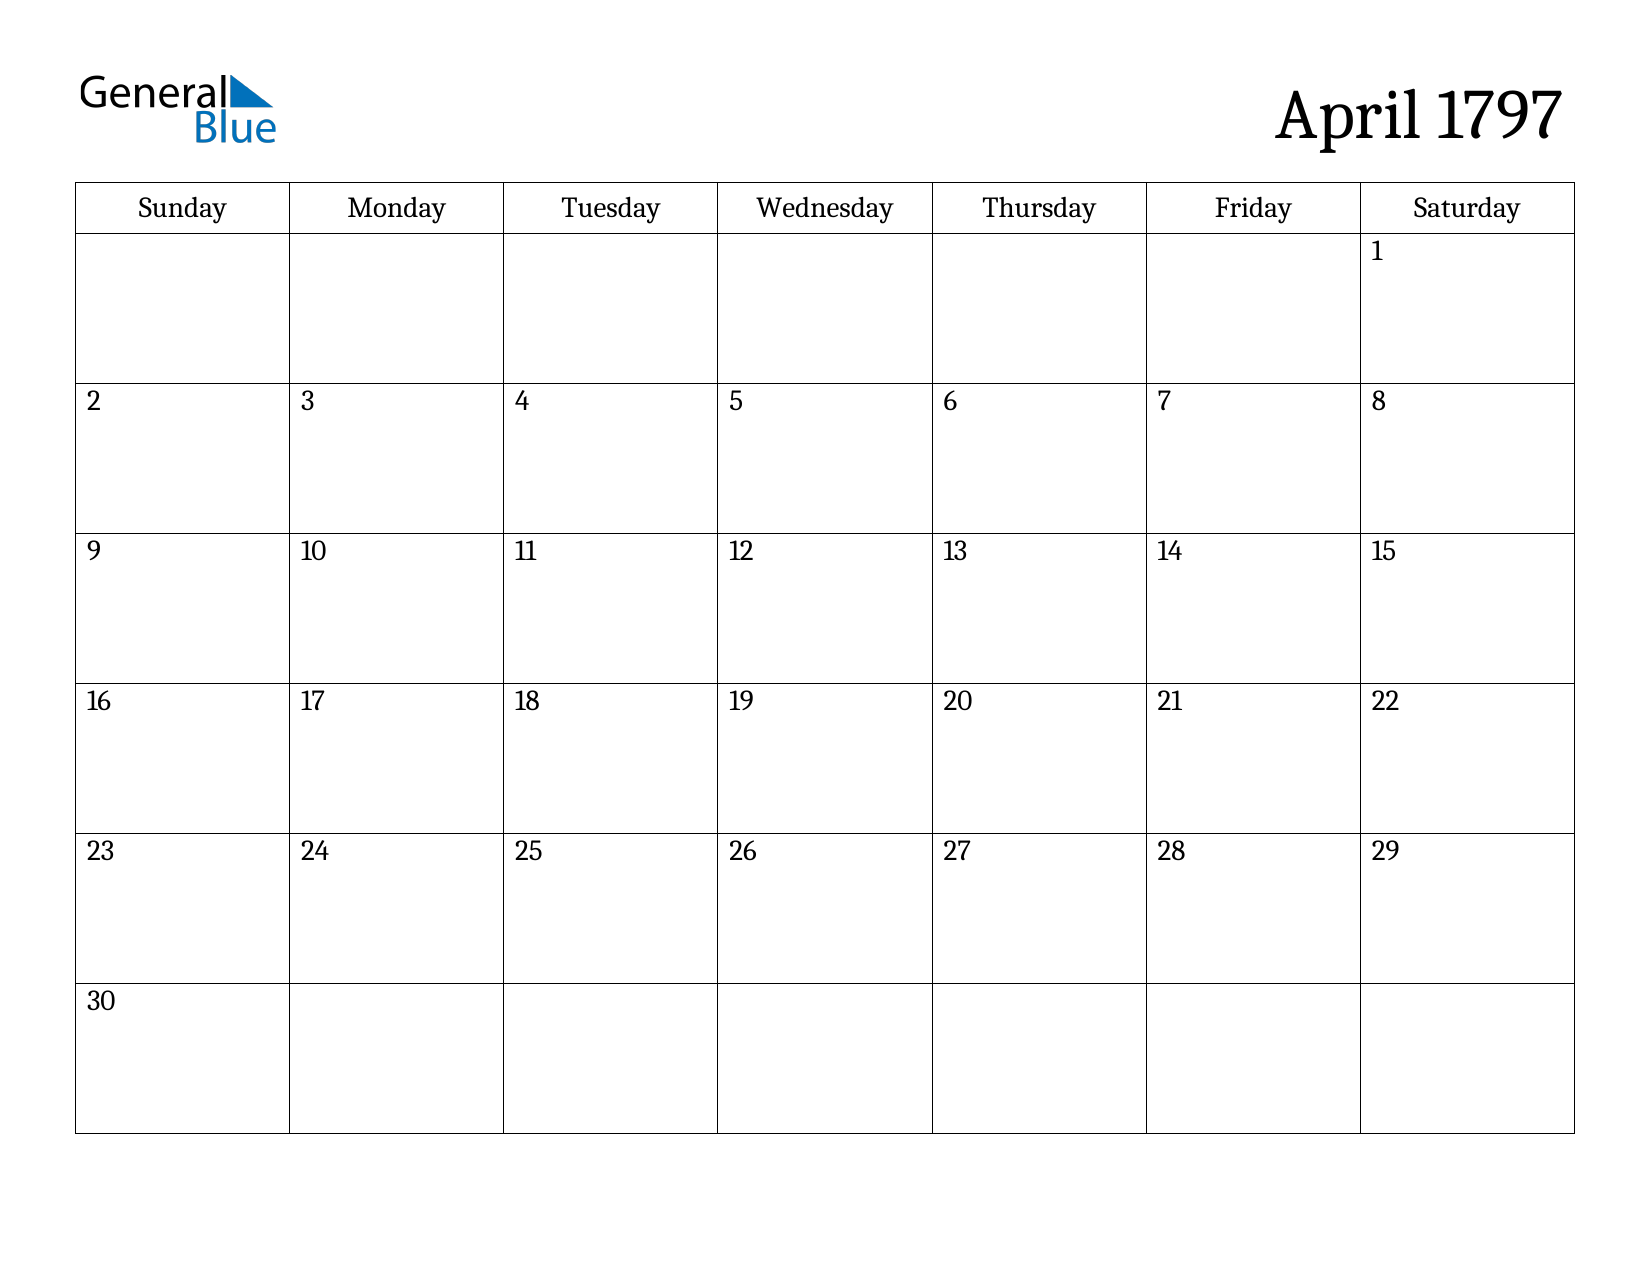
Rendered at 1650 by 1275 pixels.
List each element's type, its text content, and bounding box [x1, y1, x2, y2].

table_header [76, 75, 503, 182]
table_cell [718, 984, 932, 1017]
table_cell [933, 868, 1146, 983]
table_cell [718, 267, 932, 383]
table_cell [933, 717, 1146, 833]
table_cell 11 [504, 534, 717, 567]
table_cell [1361, 717, 1574, 833]
table_cell 21 [1147, 684, 1360, 717]
table_cell 24 [290, 834, 503, 867]
table_cell 5 [718, 384, 932, 417]
table_cell 26 [718, 834, 932, 867]
table_cell 6 [933, 384, 1146, 417]
table_cell [1147, 417, 1360, 533]
table_cell [290, 234, 503, 267]
table_cell 13 [933, 534, 1146, 567]
table_cell 15 [1361, 534, 1574, 567]
table_cell [718, 567, 932, 683]
table_header April 1797 [504, 75, 1574, 182]
table_cell [933, 267, 1146, 383]
table_cell [1361, 1018, 1574, 1133]
table_cell 29 [1361, 834, 1574, 867]
table_cell 22 [1361, 684, 1574, 717]
table_cell [933, 234, 1146, 267]
table_cell Tuesday [504, 183, 717, 233]
table_cell [1361, 984, 1574, 1017]
table_cell Monday [290, 183, 503, 233]
table_cell [718, 1018, 932, 1133]
table_cell [504, 717, 717, 833]
table_cell [718, 234, 932, 267]
table_cell 7 [1147, 384, 1360, 417]
table_cell 20 [933, 684, 1146, 717]
table_cell 4 [504, 384, 717, 417]
table_cell 25 [504, 834, 717, 867]
table_cell 1 [1361, 234, 1574, 267]
table_cell [76, 234, 289, 267]
table_cell [718, 717, 932, 833]
table_cell 16 [76, 684, 289, 717]
table_cell [76, 717, 289, 833]
table_cell [1147, 984, 1360, 1017]
table_cell [504, 868, 717, 983]
table_cell 27 [933, 834, 1146, 867]
table_cell [1147, 717, 1360, 833]
table_cell 19 [718, 684, 932, 717]
table_cell [933, 1018, 1146, 1133]
table_cell [1361, 567, 1574, 683]
table_cell Thursday [933, 183, 1146, 233]
table_cell Friday [1147, 183, 1360, 233]
table_cell [1147, 234, 1360, 267]
table_cell [290, 267, 503, 383]
table_cell 3 [290, 384, 503, 417]
table_cell [504, 984, 717, 1017]
table_cell [76, 868, 289, 983]
table_cell [1147, 1018, 1360, 1133]
table_cell [76, 417, 289, 533]
table_cell 12 [718, 534, 932, 567]
table_cell [290, 567, 503, 683]
table_cell [290, 717, 503, 833]
table_cell [504, 234, 717, 267]
table_cell [1361, 417, 1574, 533]
table_cell [1361, 267, 1574, 383]
table_cell [1361, 868, 1574, 983]
picture [80, 75, 276, 143]
table_cell [290, 1018, 503, 1133]
table_cell [1147, 567, 1360, 683]
table_cell [290, 984, 503, 1017]
table_cell [504, 567, 717, 683]
table_cell [504, 417, 717, 533]
table_cell 17 [290, 684, 503, 717]
table_cell [718, 868, 932, 983]
table_cell 9 [76, 534, 289, 567]
table_cell [504, 1018, 717, 1133]
table_cell [718, 417, 932, 533]
table_cell 2 [76, 384, 289, 417]
table_cell [504, 267, 717, 383]
table_cell 30 [76, 984, 289, 1017]
table_cell 23 [76, 834, 289, 867]
table_cell [1147, 868, 1360, 983]
table_cell [290, 868, 503, 983]
table_cell 8 [1361, 384, 1574, 417]
table_cell [933, 567, 1146, 683]
table_cell [1147, 267, 1360, 383]
table_cell [76, 267, 289, 383]
table_cell [76, 1018, 289, 1133]
table_cell [933, 417, 1146, 533]
table_cell Sunday [76, 183, 289, 233]
table_cell [933, 984, 1146, 1017]
table_cell 14 [1147, 534, 1360, 567]
table_cell [290, 417, 503, 533]
table_cell 18 [504, 684, 717, 717]
table_cell Saturday [1361, 183, 1574, 233]
table_cell 10 [290, 534, 503, 567]
table_cell Wednesday [718, 183, 932, 233]
table_cell [76, 567, 289, 683]
table_cell 28 [1147, 834, 1360, 867]
